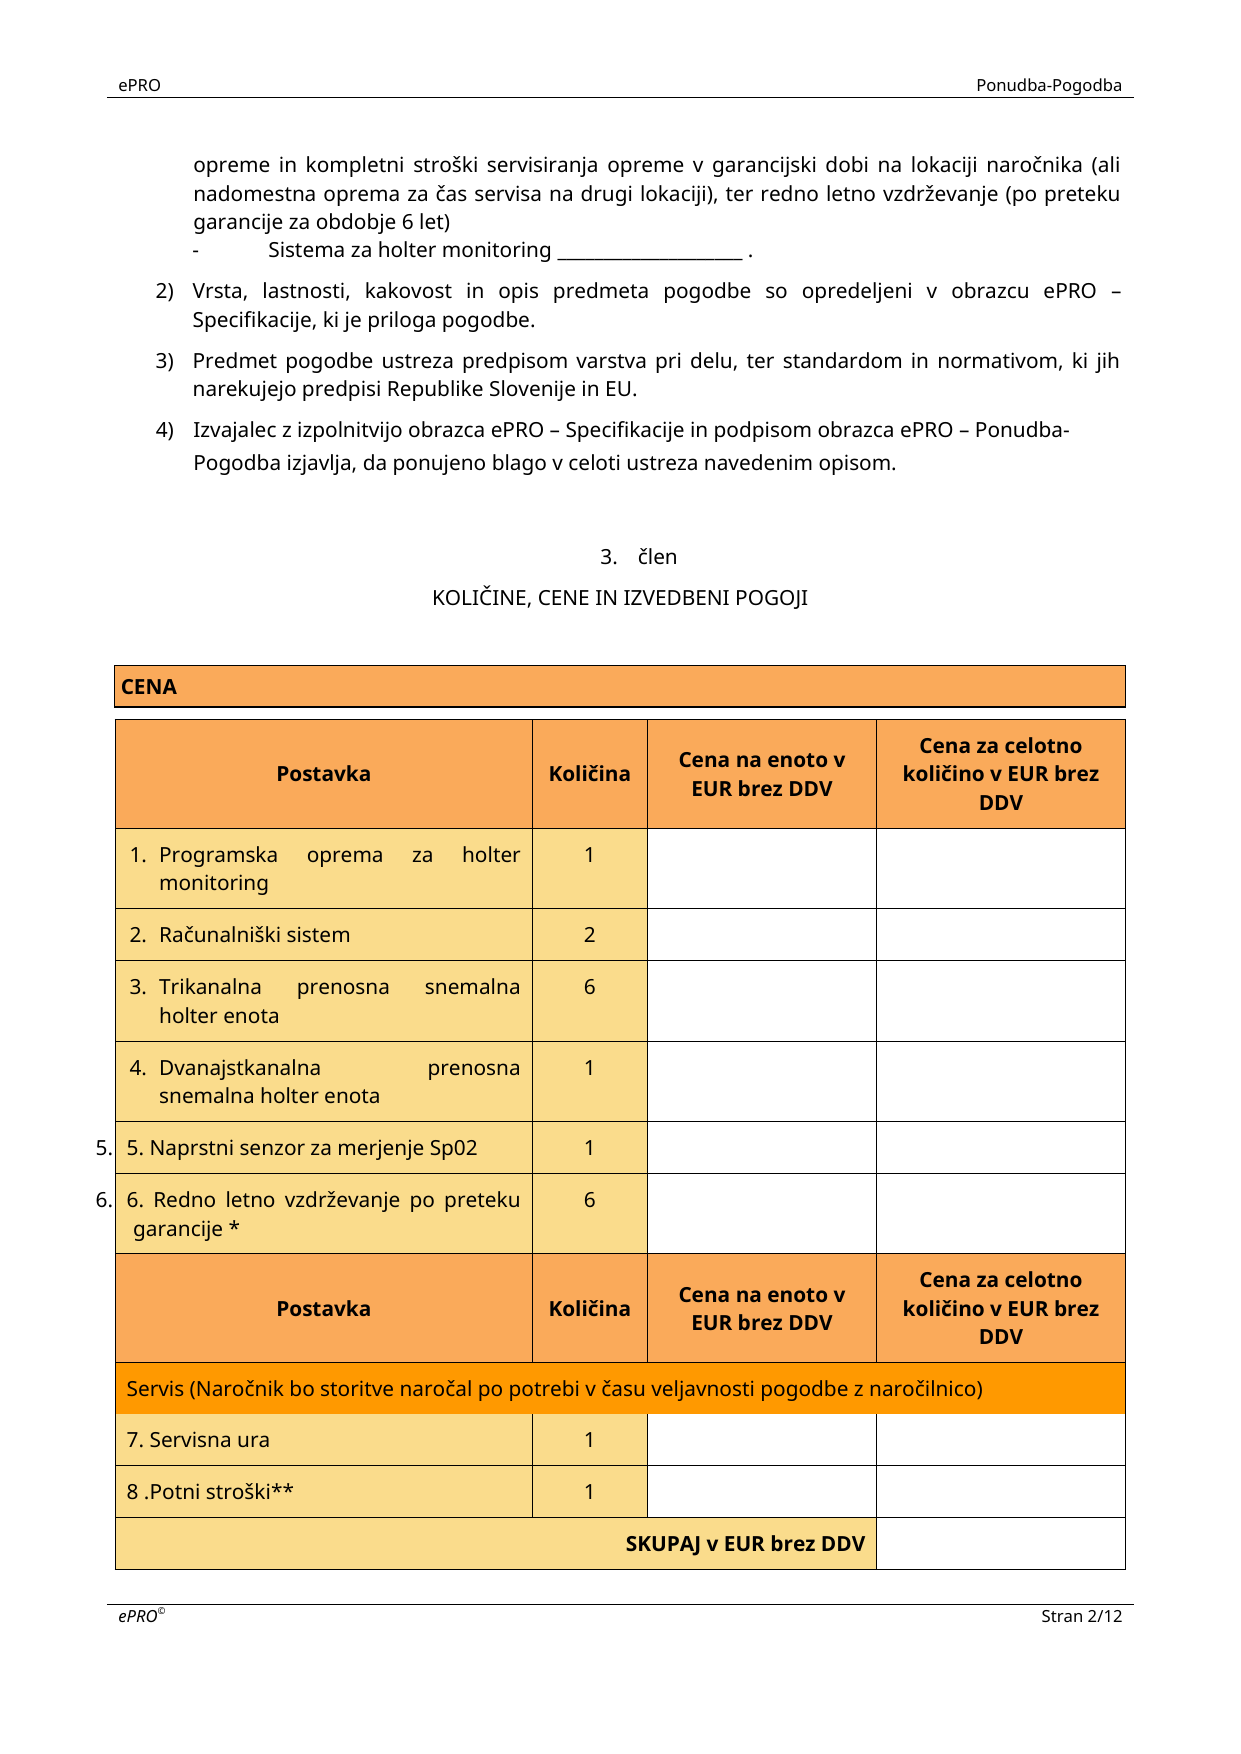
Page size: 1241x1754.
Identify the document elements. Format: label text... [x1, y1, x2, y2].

table_cell 8 .Potni stroški** [116, 1466, 532, 1517]
table_cell 1 [533, 829, 647, 908]
table_cell Cena za celotno količino v EUR brez DDV [877, 1254, 1125, 1362]
table_cell Količina [533, 1254, 647, 1362]
table_cell [877, 909, 1125, 960]
table_cell 5. Naprstni senzor za merjenje Sp02 [116, 1122, 532, 1173]
table_cell Cena na enoto v EUR brez DDV [648, 1254, 876, 1362]
table_cell 1 [533, 1466, 647, 1517]
table_cell [877, 1518, 1125, 1569]
table_cell [648, 909, 876, 960]
list Sistema za holter monitoring ____________________ . [192, 236, 1122, 264]
table_cell Servis (Naročnik bo storitve naročal po potrebi v času veljavnosti pogodbe z naročilnico) [116, 1363, 1125, 1414]
table_cell Programska oprema za holter monitoring [116, 829, 532, 908]
table_cell Dvanajstkanalna prenosna snemalna holter enota [116, 1042, 532, 1121]
table_cell 1 [533, 1122, 647, 1173]
table_cell [648, 1414, 876, 1465]
table_cell Postavka [116, 1254, 532, 1362]
list Izvajalec z izpolnitvijo obrazca ePRO – Specifikacije in podpisom obrazca ePRO – Ponudba-Pogodba izjavlja, da ponujeno blago v celoti ustreza navedenim opisom. [156, 415, 1122, 476]
table_header Količina [533, 720, 647, 828]
table_cell [877, 1414, 1125, 1465]
table_header Postavka [116, 720, 532, 828]
table_cell [877, 1466, 1125, 1517]
table_cell [648, 1042, 876, 1121]
table_cell SKUPAJ v EUR brez DDV [116, 1518, 876, 1569]
table_cell [648, 829, 876, 908]
table_cell [877, 961, 1125, 1041]
table_cell [877, 1042, 1125, 1121]
table_cell [877, 829, 1125, 908]
list Predmet pogodbe ustreza predpisom varstva pri delu, ter standardom in normativom, ki jih narekujejo predpisi Republike Slovenije in EU. [155, 346, 1122, 403]
table_cell [648, 1122, 876, 1173]
table_header Cena na enoto v EUR brez DDV [648, 720, 876, 828]
text KOLIČINE, CENE IN IZVEDBENI POGOJI [118, 583, 1122, 612]
list člen [156, 542, 1122, 571]
table_cell [648, 1174, 876, 1253]
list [156, 150, 1122, 236]
table_cell 6 [533, 961, 647, 1041]
table_cell 2 [533, 909, 647, 960]
table_cell [648, 961, 876, 1041]
table_cell 7. Servisna ura [116, 1414, 532, 1465]
table_cell 6. Redno letno vzdrževanje po preteku garancije * [116, 1174, 532, 1253]
table_cell [877, 1174, 1125, 1253]
table_cell 1 [533, 1414, 647, 1465]
table_cell Trikanalna prenosna snemalna holter enota [116, 961, 532, 1041]
table_cell [648, 1466, 876, 1517]
table_cell [877, 1122, 1125, 1173]
table_header Cena za celotno količino v EUR brez DDV [877, 720, 1125, 828]
list Vrsta, lastnosti, kakovost in opis predmeta pogodbe so opredeljeni v obrazcu ePRO – Specifikacije, ki je priloga pogodbe. [155, 277, 1122, 333]
table_cell 1 [533, 1042, 647, 1121]
table_header CENA [115, 666, 1125, 706]
table_cell 6 [533, 1174, 647, 1253]
table_cell Računalniški sistem [116, 909, 532, 960]
